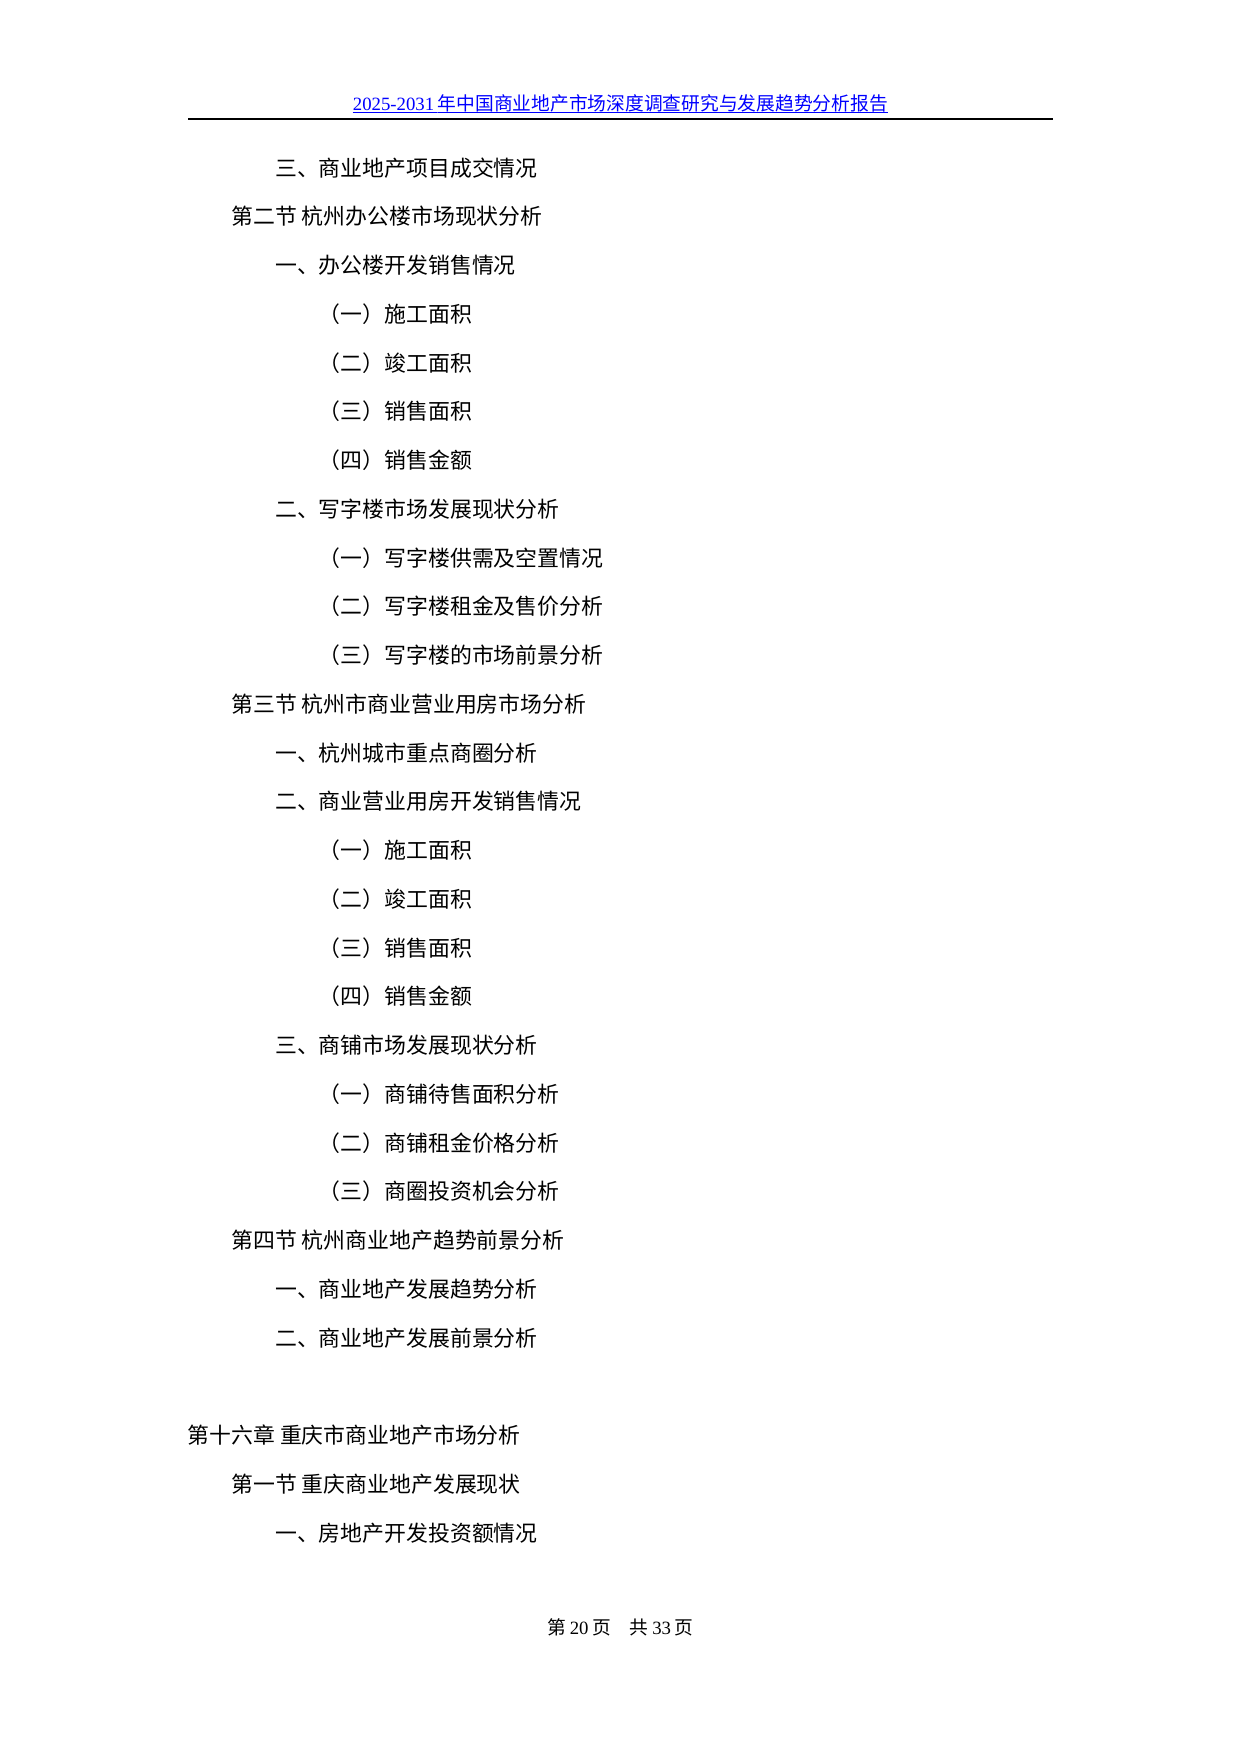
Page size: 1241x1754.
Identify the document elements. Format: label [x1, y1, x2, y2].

text [187, 150, 1053, 1548]
